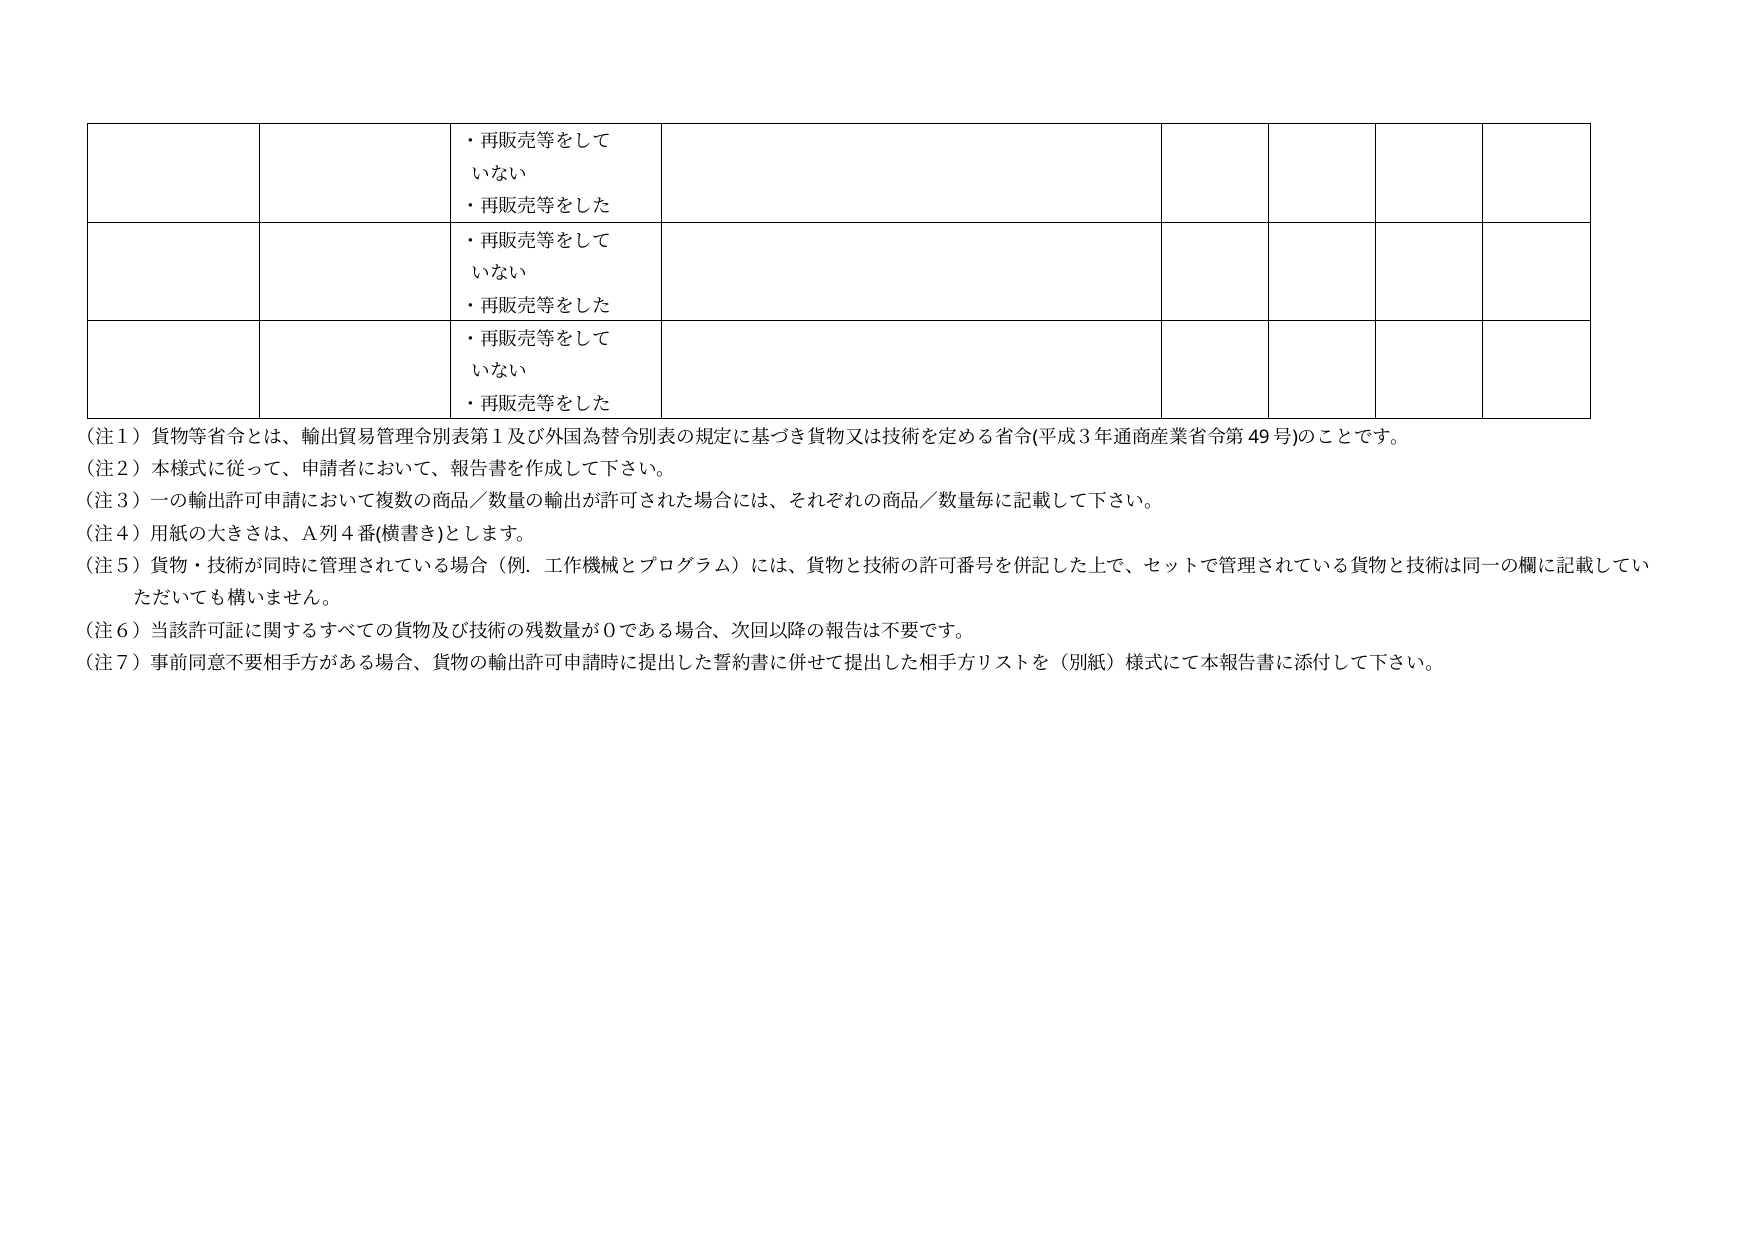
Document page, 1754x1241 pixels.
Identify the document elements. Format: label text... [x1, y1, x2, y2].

table_cell [1269, 223, 1375, 320]
table_cell [662, 321, 1161, 418]
text （注７）事前同意不要相手方がある場合、貨物の輸出許可申請時に提出した誓約書に併せて提出した相手方リストを（別紙）様式にて本報告書に添付して下さい。 [76, 645, 1666, 677]
table_cell [1376, 321, 1482, 418]
table_cell [1269, 321, 1375, 418]
table_cell [260, 321, 450, 418]
text （注４）用紙の大きさは、Ａ列４番(横書き)とします。 [76, 516, 1604, 548]
table_cell [1376, 223, 1482, 320]
table_cell [1483, 124, 1590, 222]
table_cell [1376, 124, 1482, 222]
text （注３）一の輸出許可申請において複数の商品／数量の輸出が許可された場合には、それぞれの商品／数量毎に記載して下さい。 [76, 484, 1604, 516]
text （注６）当該許可証に関するすべての貨物及び技術の残数量が０である場合、次回以降の報告は不要です。 [76, 613, 1604, 645]
table_cell [88, 124, 259, 222]
table_cell [1162, 223, 1268, 320]
table_cell [1483, 223, 1590, 320]
table_cell ・再販売等をして いない ・再販売等をした [451, 124, 661, 222]
table_cell [260, 223, 450, 320]
table_cell [1483, 321, 1590, 418]
table_cell ・再販売等をして いない ・再販売等をした [451, 223, 661, 320]
text （注１）貨物等省令とは、輸出貿易管理令別表第１及び外国為替令別表の規定に基づき貨物又は技術を定める省令(平成３年通商産業省令第49号)のことです。 [76, 419, 1666, 451]
table_cell [1162, 321, 1268, 418]
table_cell [88, 223, 259, 320]
table_cell [1269, 124, 1375, 222]
table_cell [1162, 124, 1268, 222]
table_cell [88, 321, 259, 418]
text （注２）本様式に従って、申請者において、報告書を作成して下さい。 [76, 451, 1604, 484]
text （注５）貨物・技術が同時に管理されている場合（例．工作機械とプログラム）には、貨物と技術の許可番号を併記した上で、セットで管理されている貨物と技術は同一の欄に記載していただいても構いません。 [76, 548, 1666, 613]
table_cell [662, 223, 1161, 320]
table_cell [662, 124, 1161, 222]
table_cell [260, 124, 450, 222]
table_cell ・再販売等をして いない ・再販売等をした [451, 321, 661, 418]
